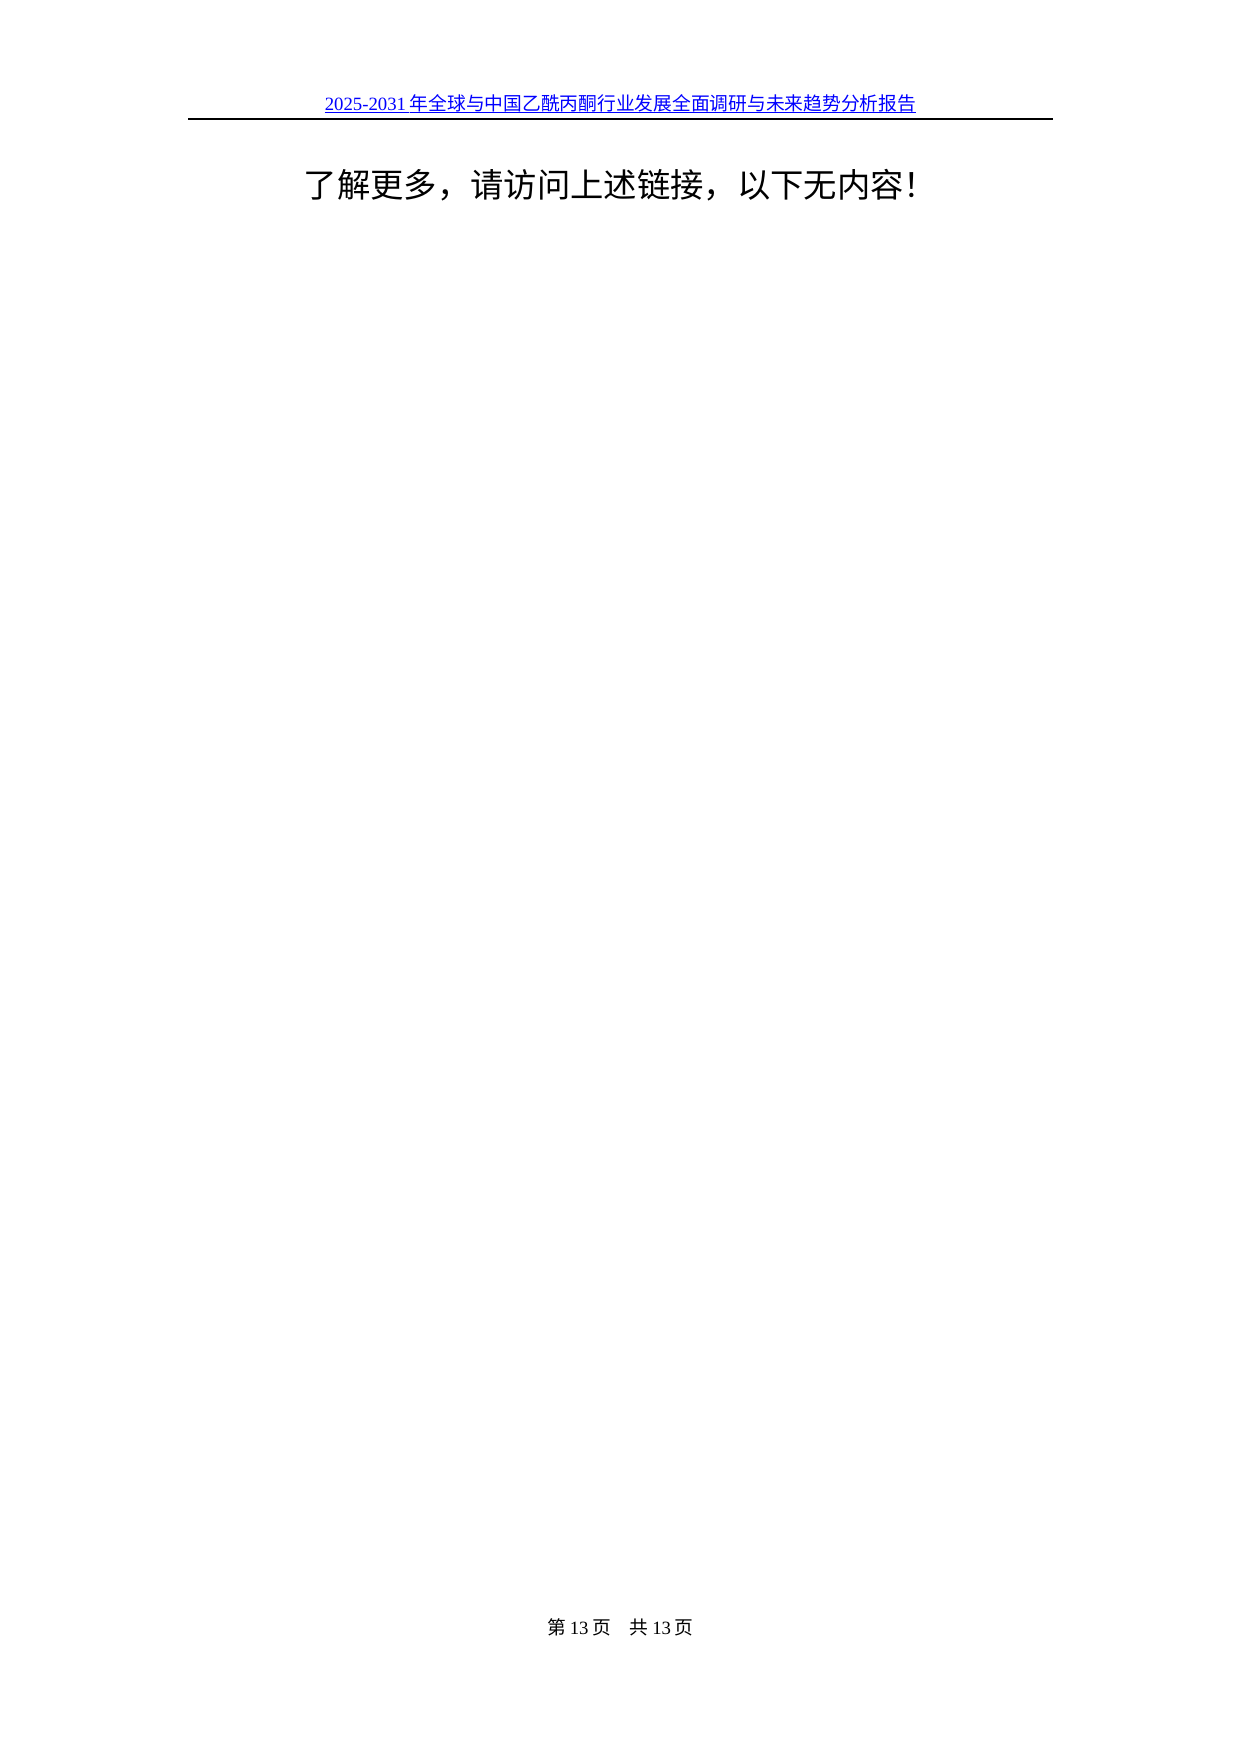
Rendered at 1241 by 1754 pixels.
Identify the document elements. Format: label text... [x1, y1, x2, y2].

title 了解更多，请访问上述链接，以下无内容！ [187, 150, 1053, 215]
